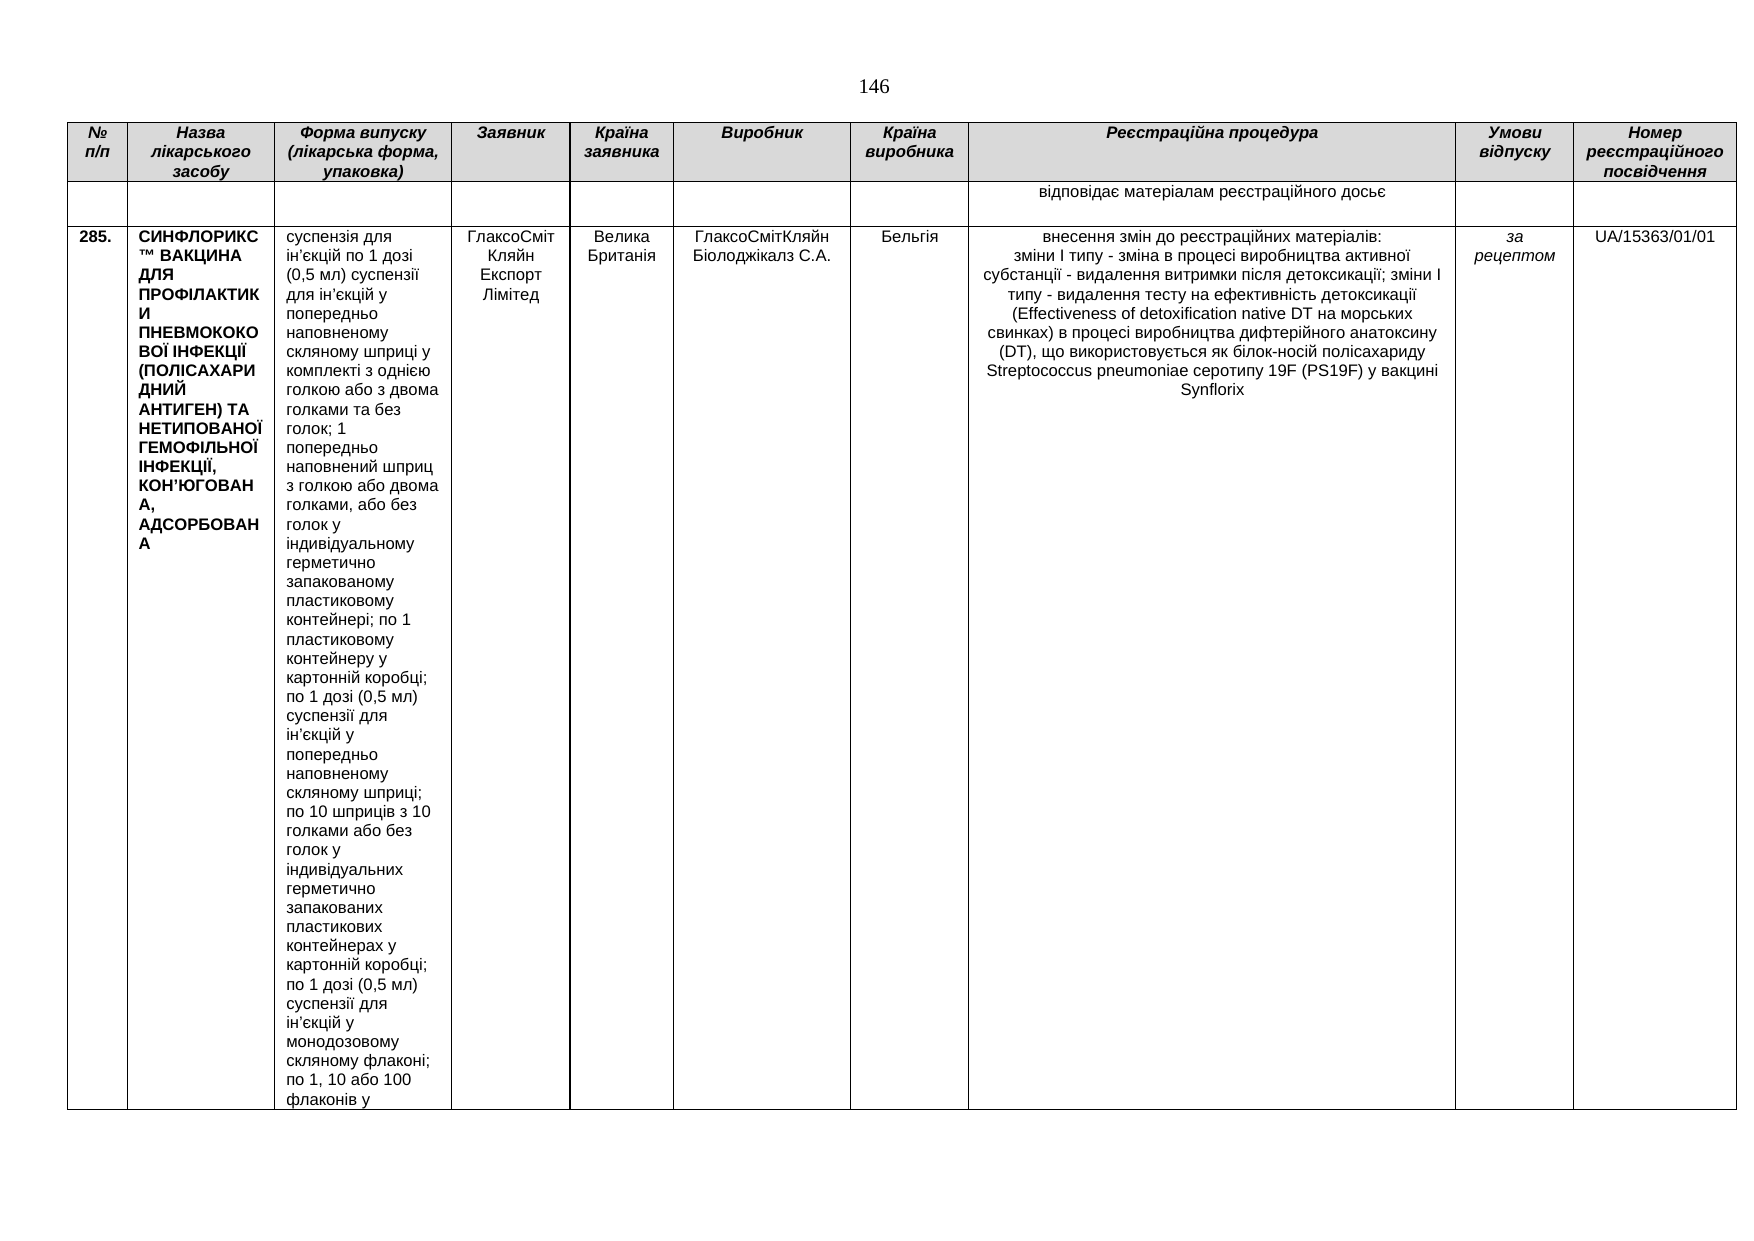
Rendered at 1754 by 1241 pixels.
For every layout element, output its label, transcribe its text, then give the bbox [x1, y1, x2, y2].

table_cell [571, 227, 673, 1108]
table_header Заявник [452, 123, 569, 181]
table_header Номер реєстраційного посвідчення [1574, 123, 1736, 181]
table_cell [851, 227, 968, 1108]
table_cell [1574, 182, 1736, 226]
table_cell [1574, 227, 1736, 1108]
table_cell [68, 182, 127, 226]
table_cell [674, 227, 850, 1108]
table_header Виробник [674, 123, 850, 181]
table_header Країна заявника [571, 123, 673, 181]
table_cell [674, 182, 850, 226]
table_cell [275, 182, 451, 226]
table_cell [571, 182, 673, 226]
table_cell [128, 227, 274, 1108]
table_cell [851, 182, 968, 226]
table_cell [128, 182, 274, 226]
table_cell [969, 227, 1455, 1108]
table_header № п/п [68, 123, 127, 181]
table_header Форма випуску (лікарська форма, упаковка) [275, 123, 451, 181]
table_header Країна виробника [851, 123, 968, 181]
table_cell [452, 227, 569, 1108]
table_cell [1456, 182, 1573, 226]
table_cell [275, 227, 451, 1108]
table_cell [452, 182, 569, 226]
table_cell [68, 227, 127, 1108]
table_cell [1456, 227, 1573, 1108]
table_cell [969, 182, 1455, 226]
table_header Умови відпуску [1456, 123, 1573, 181]
table_header Назва лікарського засобу [128, 123, 274, 181]
table_header Реєстраційна процедура [969, 123, 1455, 181]
